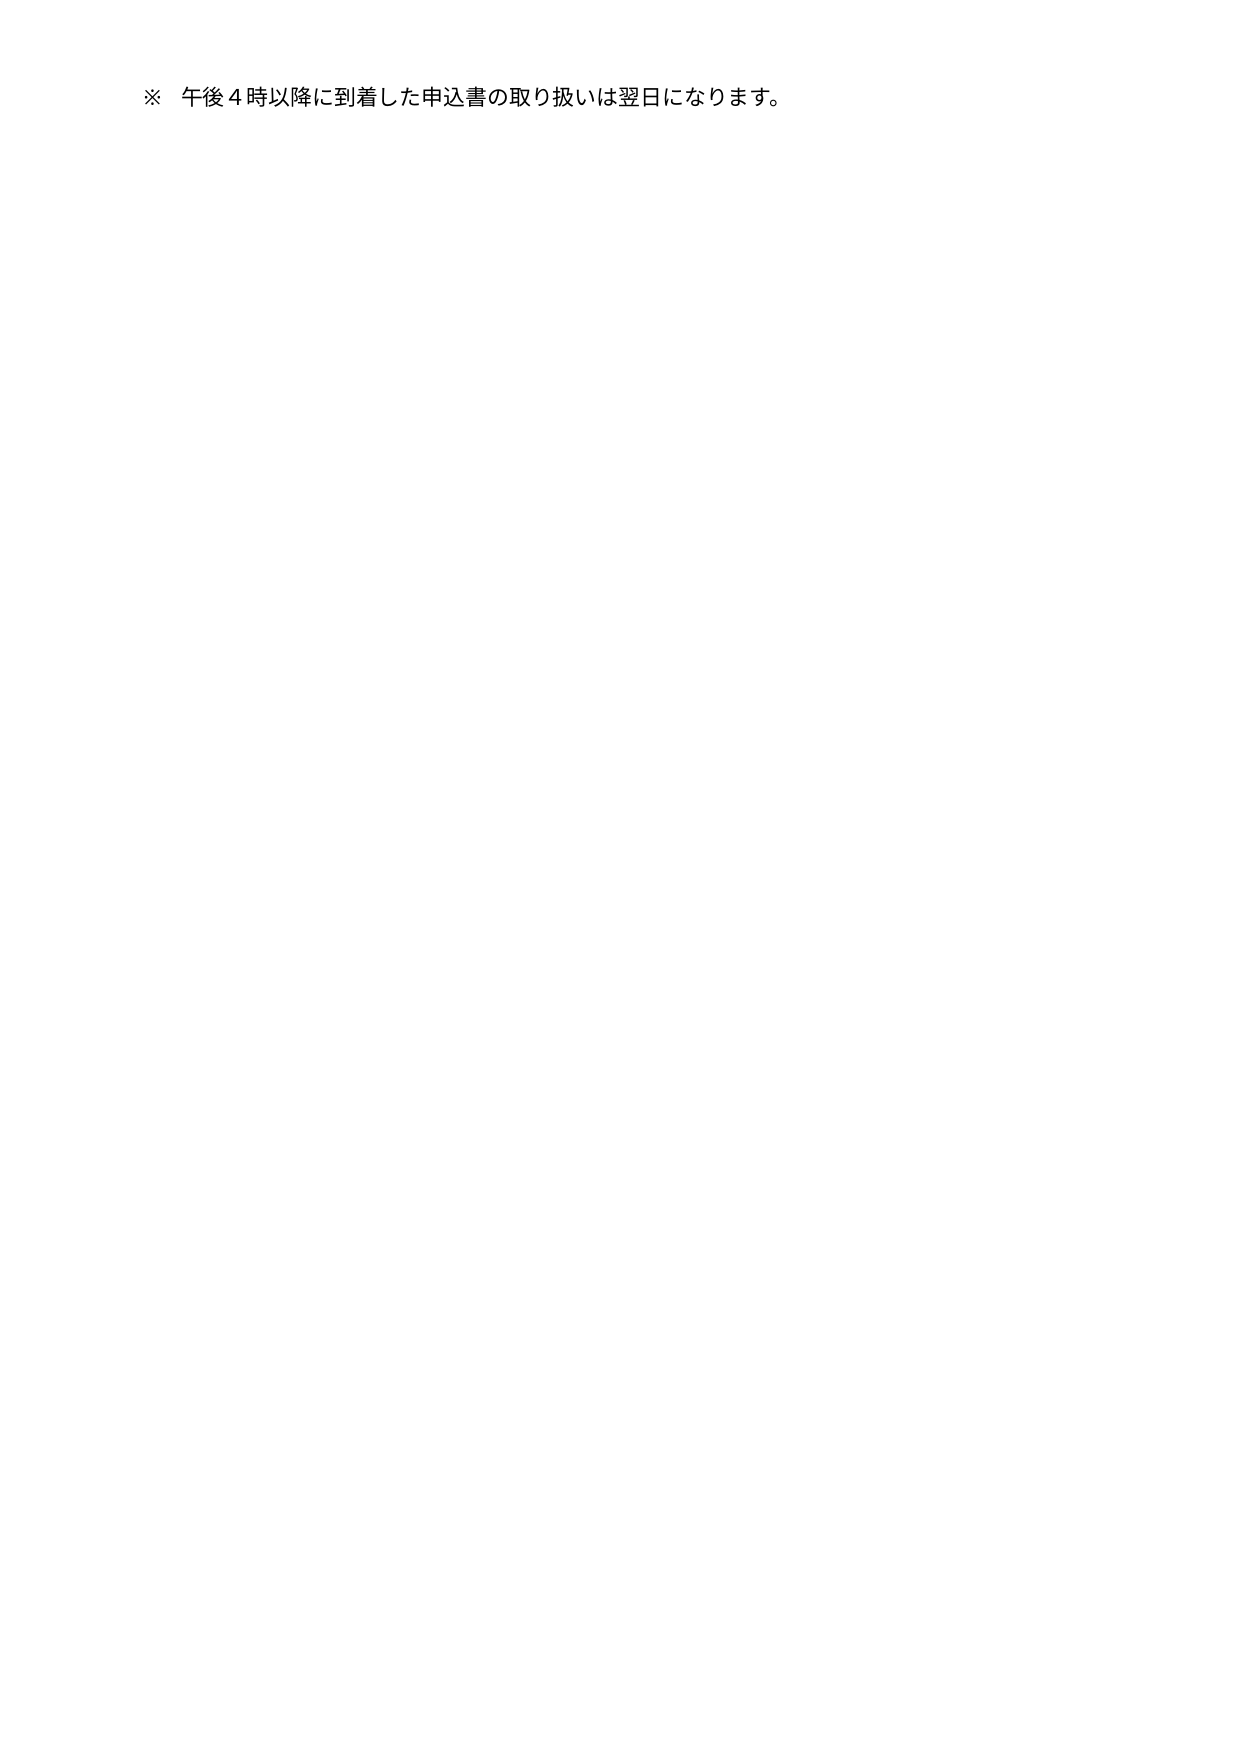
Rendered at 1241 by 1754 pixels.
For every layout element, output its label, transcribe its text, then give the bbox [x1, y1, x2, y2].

list 午後４時以降に到着した申込書の取り扱いは翌日になります。 [143, 77, 1107, 114]
